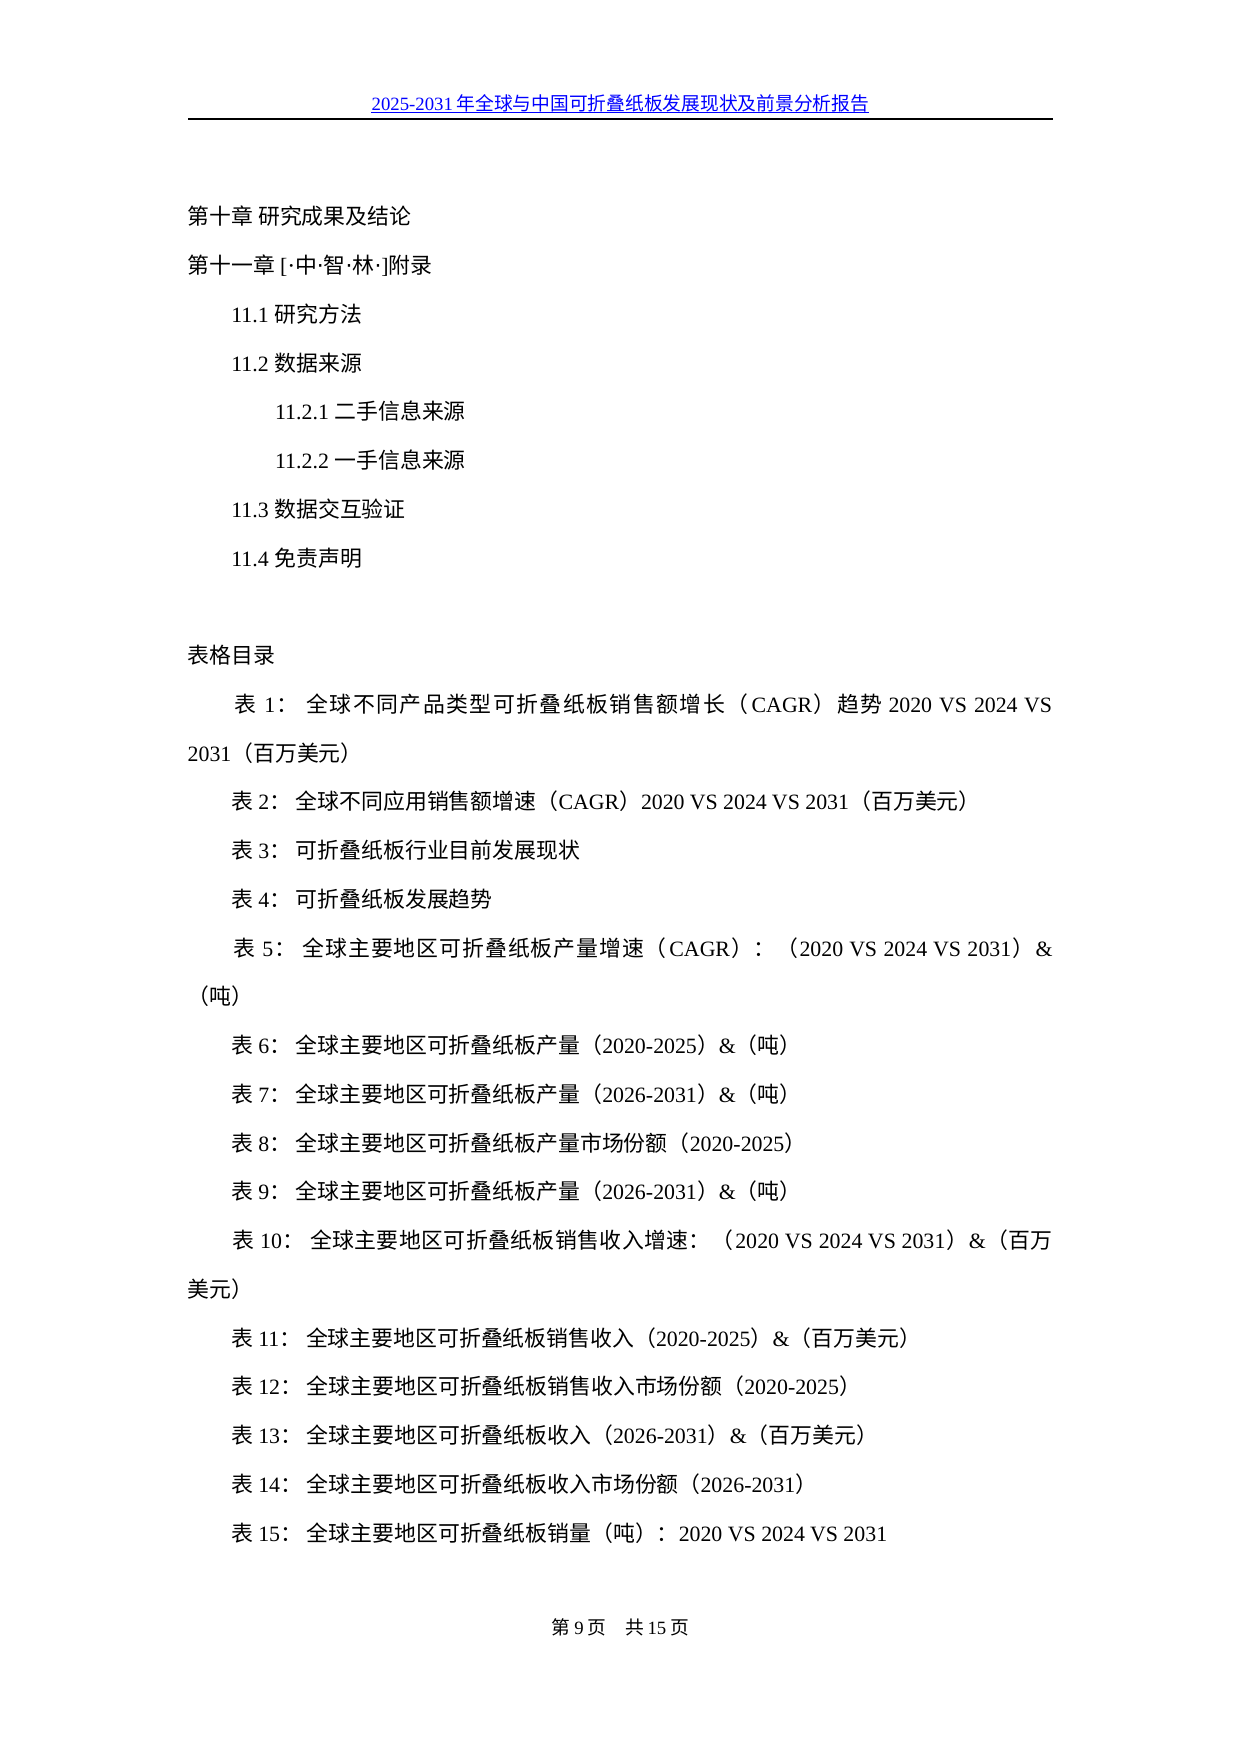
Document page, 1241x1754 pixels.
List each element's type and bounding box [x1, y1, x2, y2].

text [187, 150, 1053, 1548]
